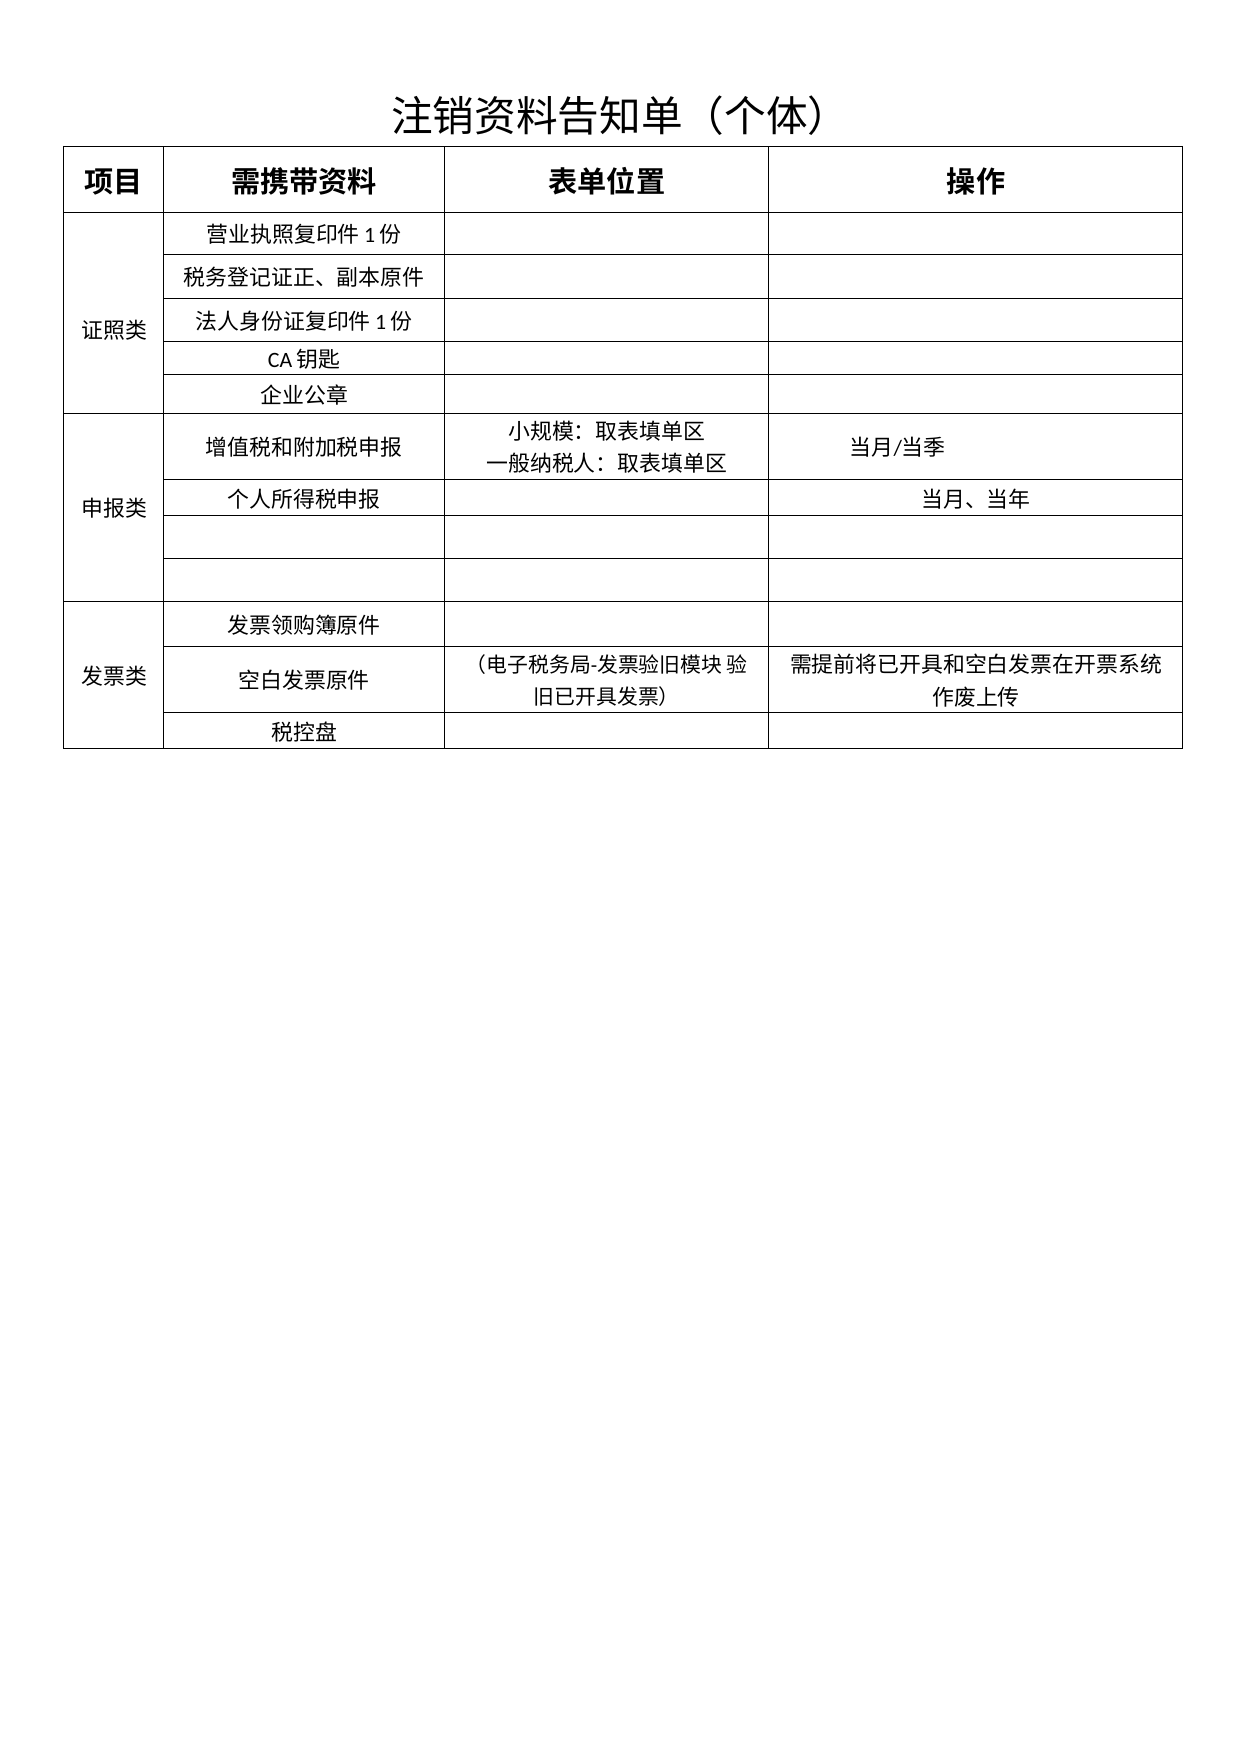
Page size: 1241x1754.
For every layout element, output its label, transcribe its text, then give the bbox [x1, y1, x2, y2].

table_cell 个人所得税申报 [164, 480, 444, 515]
table_header 需携带资料 [164, 147, 444, 212]
table_cell 发票领购簿原件 [164, 602, 444, 646]
table_cell [445, 299, 768, 341]
table_header 操作 [769, 147, 1182, 212]
table_cell 营业执照复印件1份 [164, 213, 444, 254]
table_cell 税务登记证正、副本原件 [164, 255, 444, 298]
table_cell 小规模：取表填单区 一般纳税人：取表填单区 [445, 414, 768, 478]
table_cell 当月/当季 [769, 414, 1182, 478]
table_cell [445, 213, 768, 254]
table_cell 企业公章 [164, 375, 444, 412]
table_cell [769, 342, 1182, 374]
table_cell [769, 213, 1182, 254]
table_cell [445, 713, 768, 748]
table_cell [164, 559, 444, 601]
table_cell 需提前将已开具和空白发票在开票系统作废上传 [769, 647, 1182, 712]
table_cell 发票类 [64, 602, 163, 748]
table_cell [769, 375, 1182, 412]
table_cell [769, 516, 1182, 558]
table_cell 增值税和附加税申报 [164, 414, 444, 478]
table_cell 空白发票原件 [164, 647, 444, 712]
table_cell [445, 480, 768, 515]
table_cell [769, 713, 1182, 748]
table_cell [445, 516, 768, 558]
table_cell [769, 559, 1182, 601]
table_cell （电子税务局-发票验旧模块 验旧已开具发票） [445, 647, 768, 712]
table_header 表单位置 [445, 147, 768, 212]
table_cell CA钥匙 [164, 342, 444, 374]
table_header 项目 [64, 147, 163, 212]
table_cell 税控盘 [164, 713, 444, 748]
table_cell [164, 516, 444, 558]
table_cell [445, 559, 768, 601]
table_cell [445, 342, 768, 374]
table_cell [769, 255, 1182, 298]
table_cell 证照类 [64, 213, 163, 412]
table_cell 申报类 [64, 414, 163, 601]
table_cell 当月、当年 [769, 480, 1182, 515]
table_cell [769, 299, 1182, 341]
text 注销资料告知单（个体） [75, 81, 1165, 146]
table_cell [445, 602, 768, 646]
table_cell [769, 602, 1182, 646]
table_cell [445, 375, 768, 412]
table_cell [445, 255, 768, 298]
table_cell 法人身份证复印件1份 [164, 299, 444, 341]
